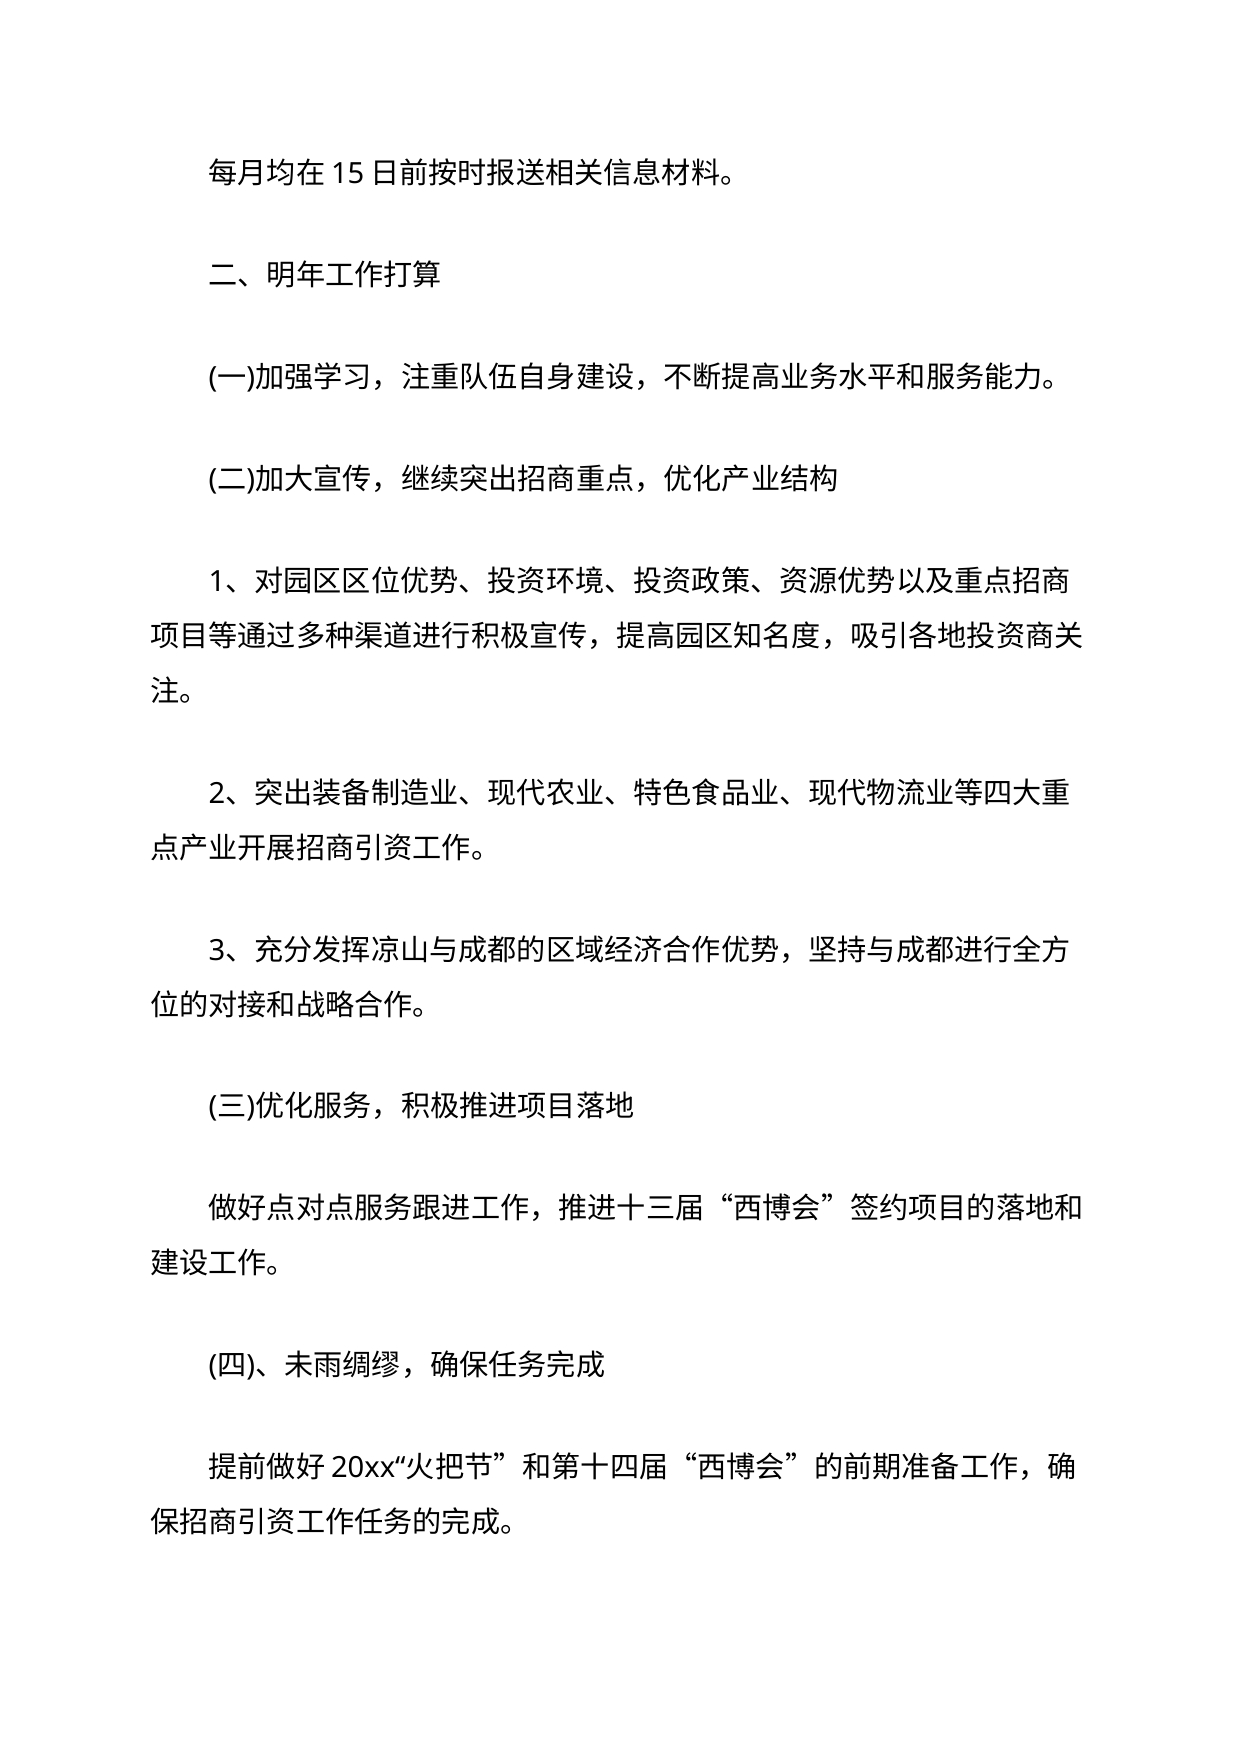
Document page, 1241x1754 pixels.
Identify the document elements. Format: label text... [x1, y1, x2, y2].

text 1、对园区区位优势、投资环境、投资政策、资源优势以及重点招商项目等通过多种渠道进行积极宣传，提高园区知名度，吸引各地投资商关注。 [150, 558, 1090, 710]
text 做好点对点服务跟进工作，推进十三届“西博会”签约项目的落地和建设工作。 [150, 1185, 1090, 1282]
text (四)、未雨绸缪，确保任务完成 [150, 1342, 1090, 1384]
text (一)加强学习，注重队伍自身建设，不断提高业务水平和服务能力。 [150, 354, 1090, 396]
text 二、明年工作打算 [150, 252, 1090, 294]
text (三)优化服务，积极推进项目落地 [150, 1083, 1090, 1125]
text 2、突出装备制造业、现代农业、特色食品业、现代物流业等四大重点产业开展招商引资工作。 [150, 769, 1090, 867]
text 3、充分发挥凉山与成都的区域经济合作优势，坚持与成都进行全方位的对接和战略合作。 [150, 926, 1090, 1023]
text (二)加大宣传，继续突出招商重点，优化产业结构 [150, 456, 1090, 498]
text 每月均在15日前按时报送相关信息材料。 [150, 150, 1090, 192]
text 提前做好20xx“火把节”和第十四届“西博会”的前期准备工作，确保招商引资工作任务的完成。 [150, 1443, 1090, 1541]
